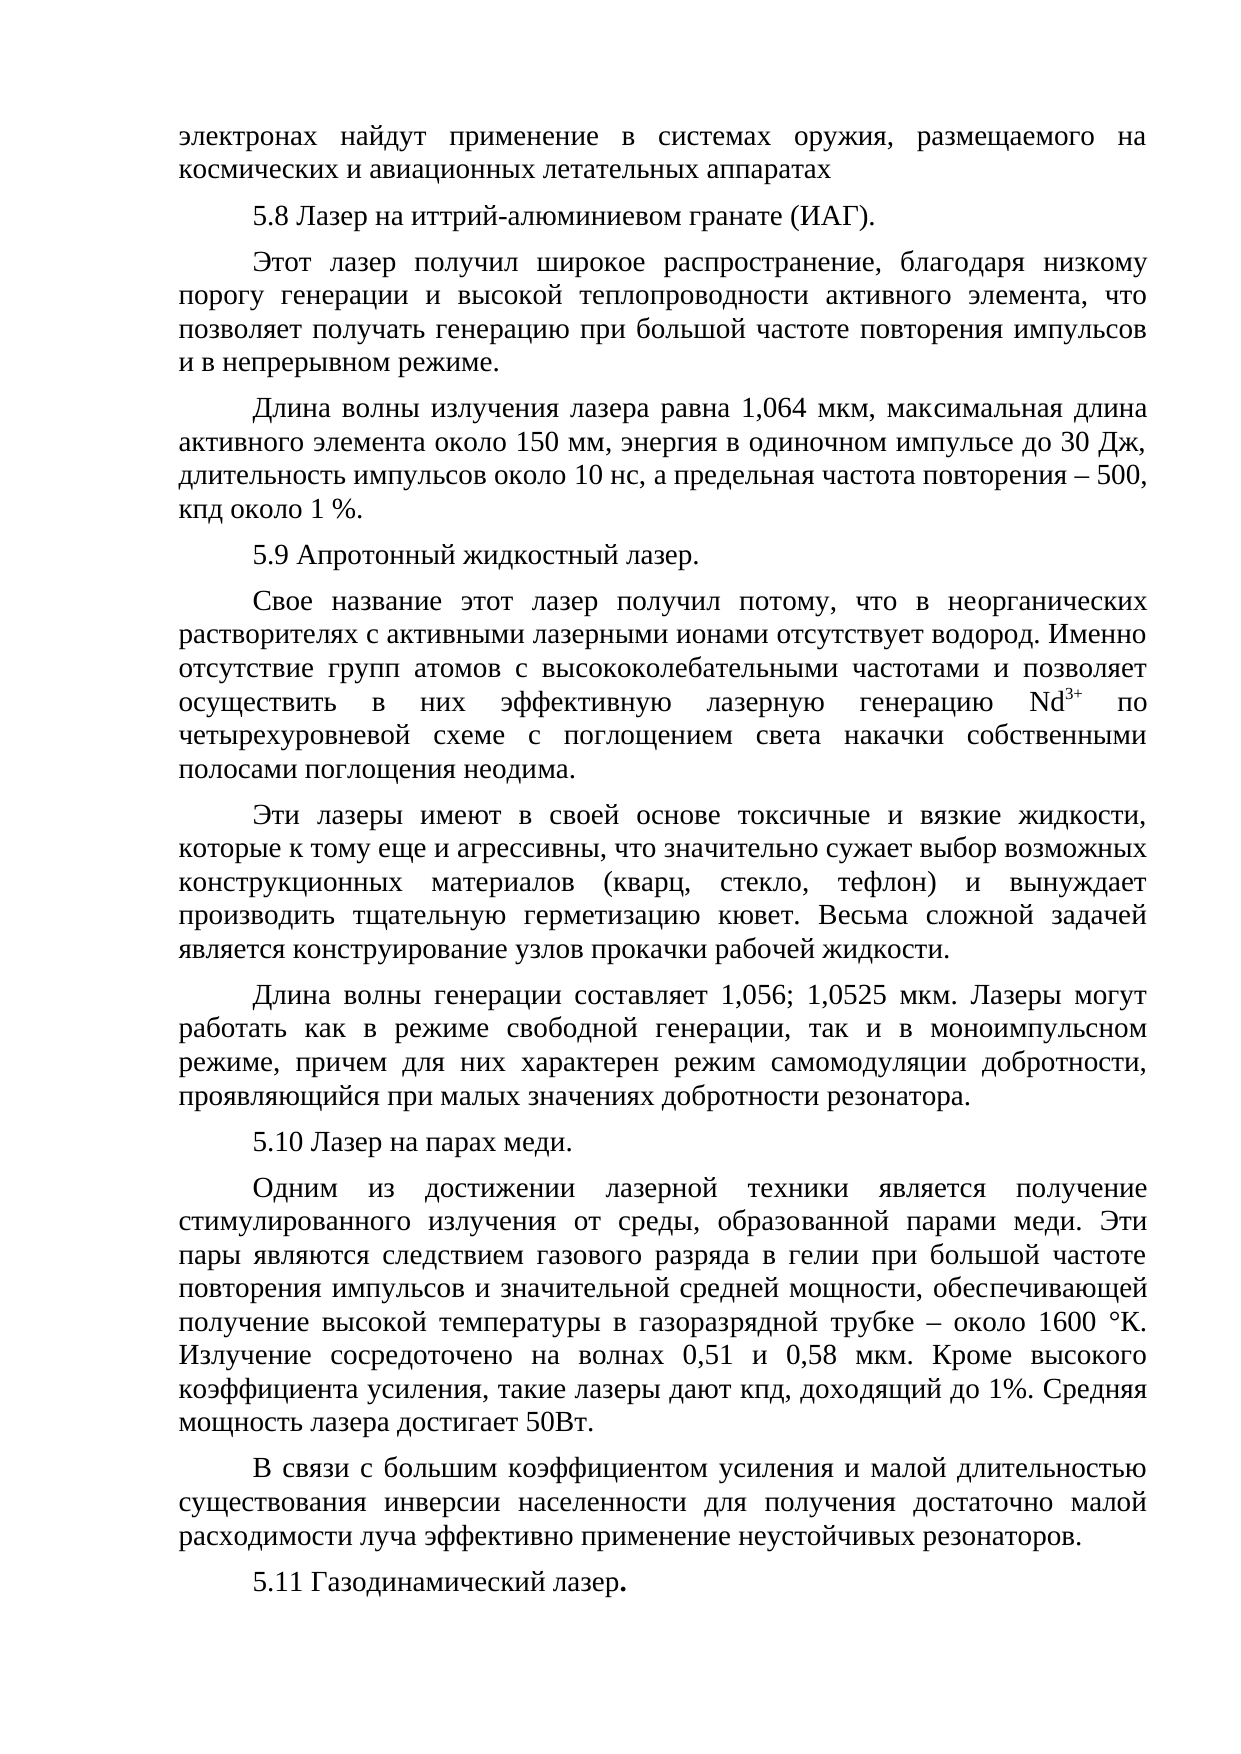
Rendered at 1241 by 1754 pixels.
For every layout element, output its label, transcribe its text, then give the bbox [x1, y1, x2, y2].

text В связи с большим коэффициентом усиления и малой длительностью существования инверсии населенности для получения достаточно малой расходимости луча эффективно применение неустойчивых резонаторов. [178, 1451, 1147, 1551]
text Эти лазеры имеют в своей основе токсичные и вязкие жидкости, которые к тому еще и агрессивны, что значительно сужает выбор возможных конструкционных материалов (кварц, стекло, тефлон) и вынуждает производить тщательную герметизацию кювет. Весьма сложной задачей является конструирование узлов прокачки рабочей жидкости. [178, 797, 1147, 964]
text 5.10 Лазер на парах меди. [178, 1124, 1147, 1157]
text 5.11 Газодинамический лазер. [178, 1564, 1147, 1597]
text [178, 118, 1147, 185]
text 5.9 Апротонный жидкостный лазер. [178, 537, 1147, 571]
text Этот лазер получил широкое распространение, благодаря низкому порогу генерации и высокой теплопроводности активного элемента, что позволяет получать генерацию при большой частоте повторения импульсов и в непрерывном режиме. [178, 244, 1147, 378]
text Длина волны генерации составляет 1,056; 1,0525 мкм. Лазеры могут работать как в режиме свободной генерации, так и в моноимпульсном режиме, причем для них характерен режим самомодуляции добротности, проявляющийся при малых значениях добротности резонатора. [178, 977, 1147, 1111]
text Свое название этот лазер получил потому, что в неорганических растворителях с активными лазерными ионами отсутствует водород. Именно отсутствие групп атомов с высококолебательными частотами и позволяет осуществить в них эффективную лазерную генерацию Nd3+ по четырехуровневой схеме с поглощением света накачки собственными полосами поглощения неодима. [178, 583, 1147, 784]
text Одним из достижении лазерной техники является получение стимулированного излучения от среды, образованной парами меди. Эти пары являются следствием газового разряда в гелии при большой частоте повторения импульсов и значительной средней мощности, обеспечивающей получение высокой температуры в газоразрядной трубке – около 1600 °К. Излучение сосредоточено на волнах 0,51 и 0,58 мкм. Кроме высокого коэффициента усиления, такие лазеры дают кпд, доходящий до 1%. Средняя мощность лазера достигает 50Вт. [178, 1170, 1147, 1438]
text Длина волны излучения лазера равна 1,064 мкм, максимальная длина активного элемента около 150 мм, энергия в одиночном импульсе до 30 Дж, длительность импульсов около 10 нс, а предельная частота повторения – 500, кпд около 1 %. [178, 390, 1147, 524]
text 5.8 Лазер на иттрий-алюминиевом гранате (ИАГ). [178, 198, 1147, 231]
